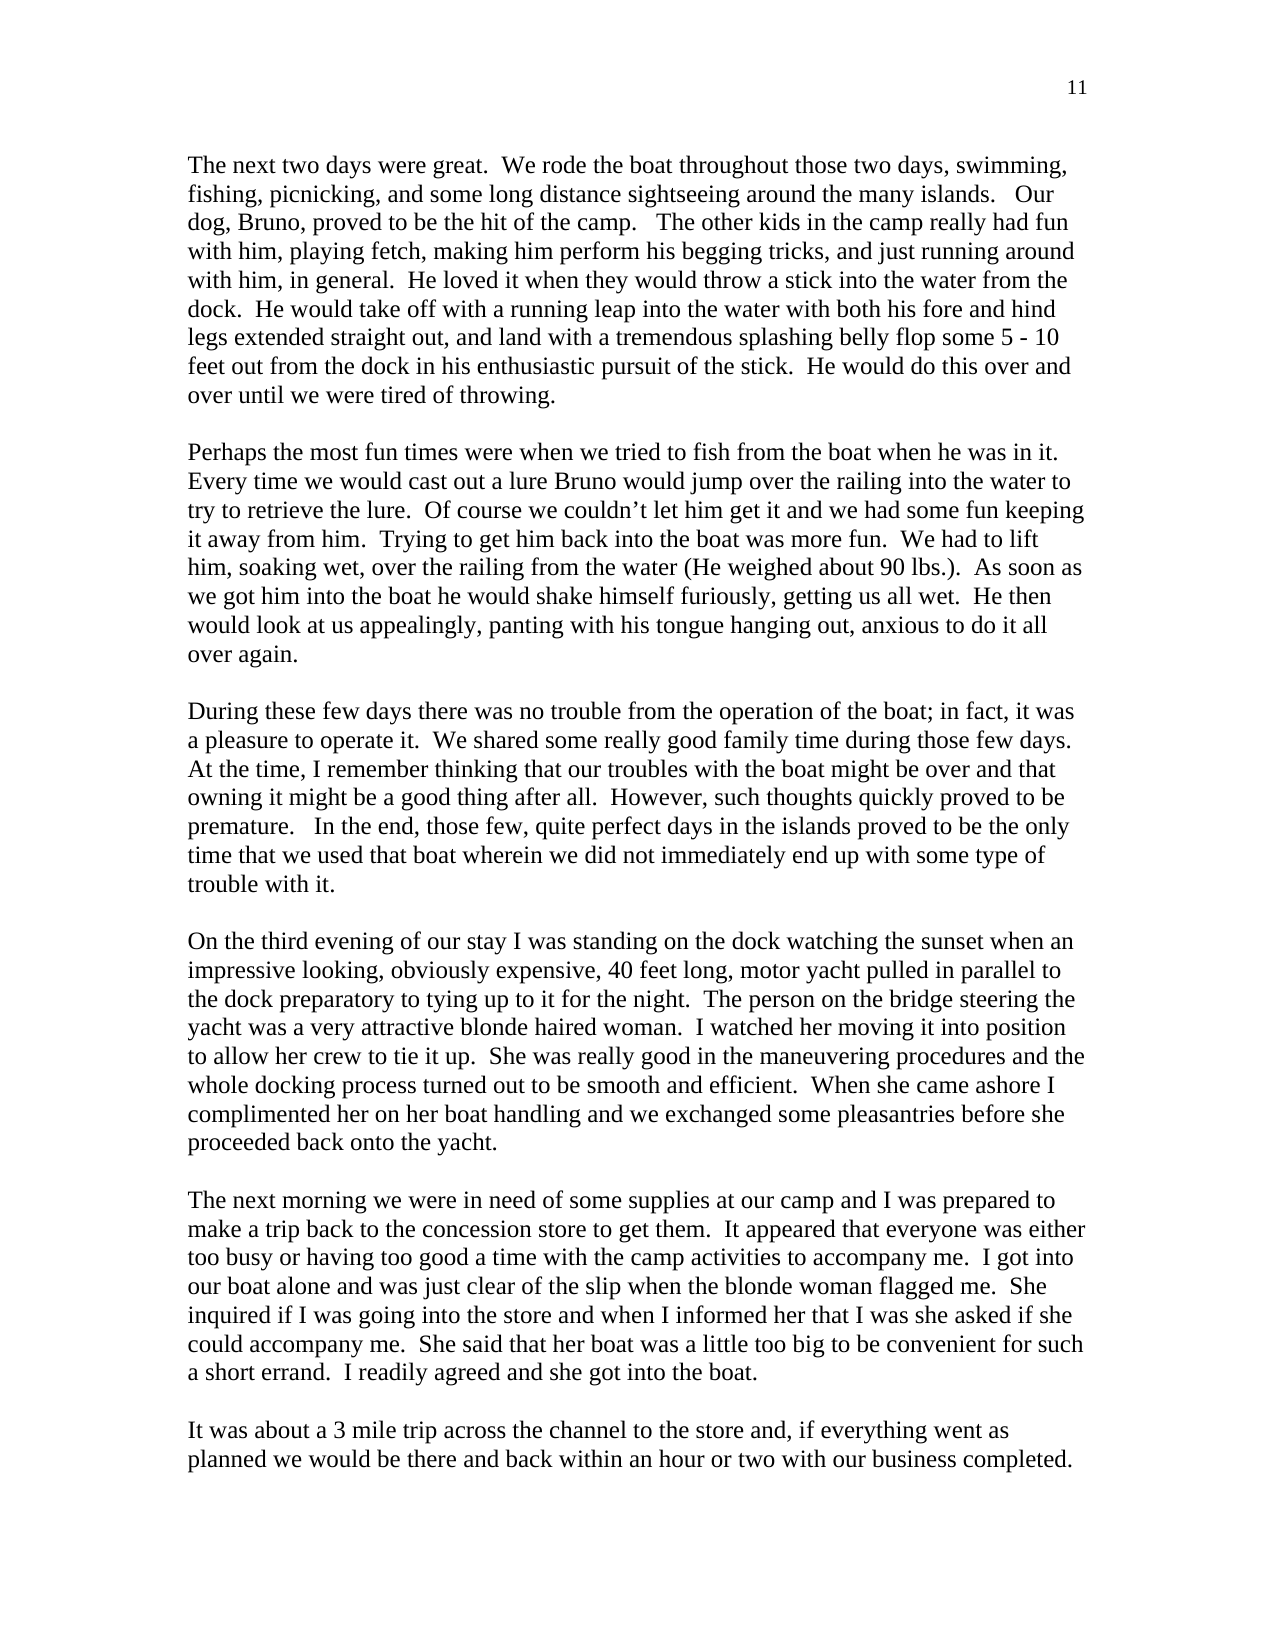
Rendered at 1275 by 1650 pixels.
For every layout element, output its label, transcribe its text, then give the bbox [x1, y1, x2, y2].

text The next morning we were in need of some supplies at our camp and I was prepared to make a trip back to the concession store to get them. It appeared that everyone was either too busy or having too good a time with the camp activities to accompany me. I got into our boat alone and was just clear of the slip when the blonde woman flagged me. She inquired if I was going into the store and when I informed her that I was she asked if she could accompany me. She said that her boat was a little too big to be convenient for such a short errand. I readily agreed and she got into the boat. [187, 1185, 1087, 1386]
text On the third evening of our stay I was standing on the dock watching the sunset when an impressive looking, obviously expensive, 40 feet long, motor yacht pulled in parallel to the dock preparatory to tying up to it for the night. The person on the bridge steering the yacht was a very attractive blonde haired woman. I watched her moving it into position to allow her crew to tie it up. She was really good in the maneuvering procedures and the whole docking process turned out to be smooth and efficient. When she came ashore I complimented her on her boat handling and we exchanged some pleasantries before she proceeded back onto the yacht. [187, 926, 1087, 1156]
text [187, 1415, 1087, 1472]
text During these few days there was no trouble from the operation of the boat; in fact, it was a pleasure to operate it. We shared some really good family time during those few days. At the time, I remember thinking that our troubles with the boat might be over and that owning it might be a good thing after all. However, such thoughts quickly proved to be premature. In the end, those few, quite perfect days in the islands proved to be the only time that we used that boat wherein we did not immediately end up with some type of trouble with it. [187, 696, 1087, 897]
text Perhaps the most fun times were when we tried to fish from the boat when he was in it. Every time we would cast out a lure Bruno would jump over the railing into the water to try to retrieve the lure. Of course we couldn’t let him get it and we had some fun keeping it away from him. Trying to get him back into the boat was more fun. We had to lift him, soaking wet, over the railing from the water (He weighed about 90 lbs.). As soon as we got him into the boat he would shake himself furiously, getting us all wet. He then would look at us appealingly, panting with his tongue hanging out, anxious to do it all over again. [187, 437, 1087, 667]
text The next two days were great. We rode the boat throughout those two days, swimming, fishing, picnicking, and some long distance sightseeing around the many islands. Our dog, Bruno, proved to be the hit of the camp. The other kids in the camp really had fun with him, playing fetch, making him perform his begging tricks, and just running around with him, in general. He loved it when they would throw a stick into the water from the dock. He would take off with a running leap into the water with both his fore and hind legs extended straight out, and land with a tremendous splashing belly flop some 5 - 10 feet out from the dock in his enthusiastic pursuit of the stick. He would do this over and over until we were tired of throwing. [187, 150, 1087, 409]
